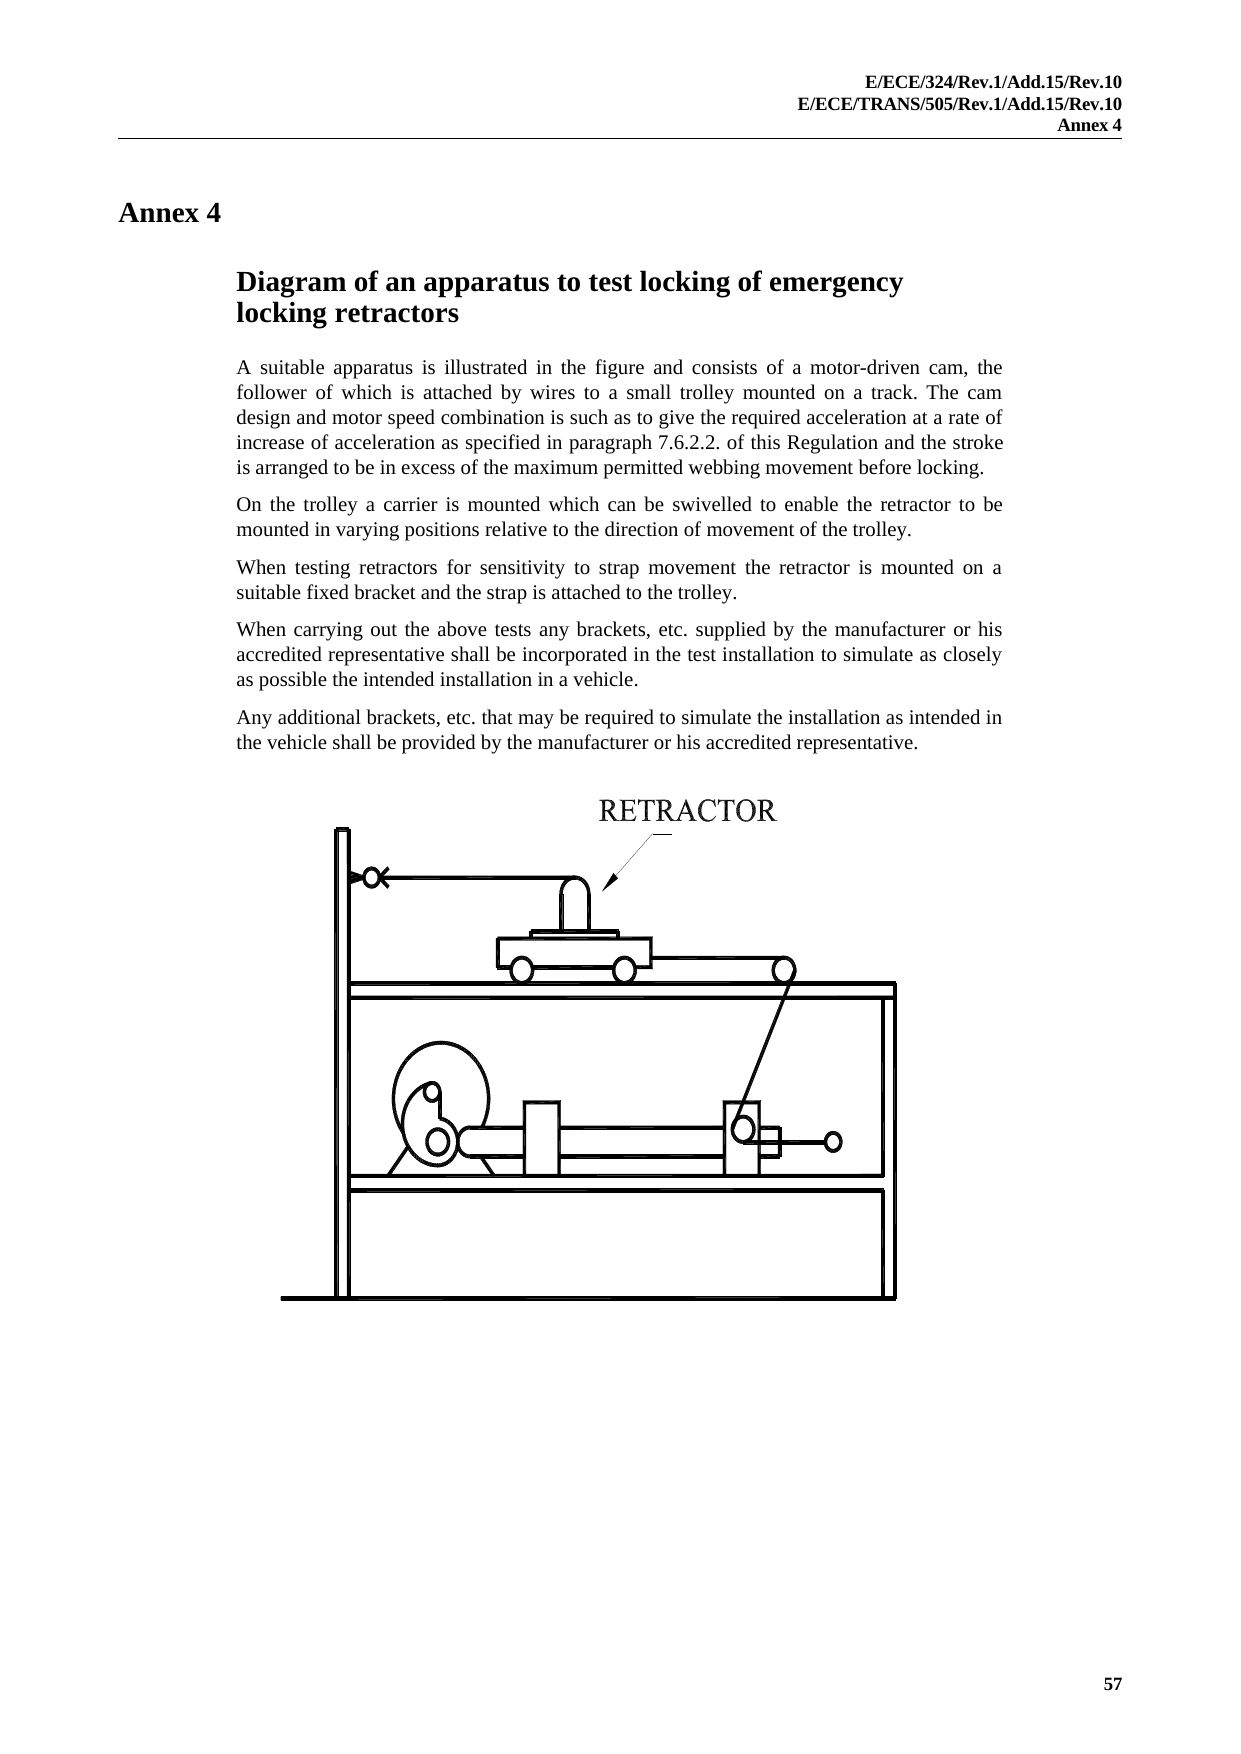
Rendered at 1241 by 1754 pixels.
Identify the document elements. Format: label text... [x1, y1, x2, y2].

text _ [236, 791, 1004, 1335]
text A suitable apparatus is illustrated in the figure and consists of a motor-driven cam, the follower of which is attached by wires to a small trolley mounted on a track. The cam design and motor speed combination is such as to give the required acceleration at a rate of increase of acceleration as specified in paragraph 7.6.2.2. of this Regulation and the stroke is arranged to be in excess of the maximum permitted webbing movement before locking. [236, 354, 1004, 479]
text Annex 4 [118, 198, 1004, 229]
text When carrying out the above tests any brackets, etc. supplied by the manufacturer or his accredited representative shall be incorporated in the test installation to simulate as closely as possible the intended installation in a vehicle. [236, 616, 1004, 691]
text Diagram of an apparatus to test locking of emergency locking retractors [118, 266, 1004, 329]
text Any additional brackets, etc. that may be required to simulate the installation as intended in the vehicle shall be provided by the manufacturer or his accredited representative. [236, 704, 1004, 754]
text When testing retractors for sensitivity to strap movement the retractor is mounted on a suitable fixed bracket and the strap is attached to the trolley. [236, 554, 1004, 604]
text On the trolley a carrier is mounted which can be swivelled to enable the retractor to be mounted in varying positions relative to the direction of movement of the trolley. [236, 491, 1004, 541]
